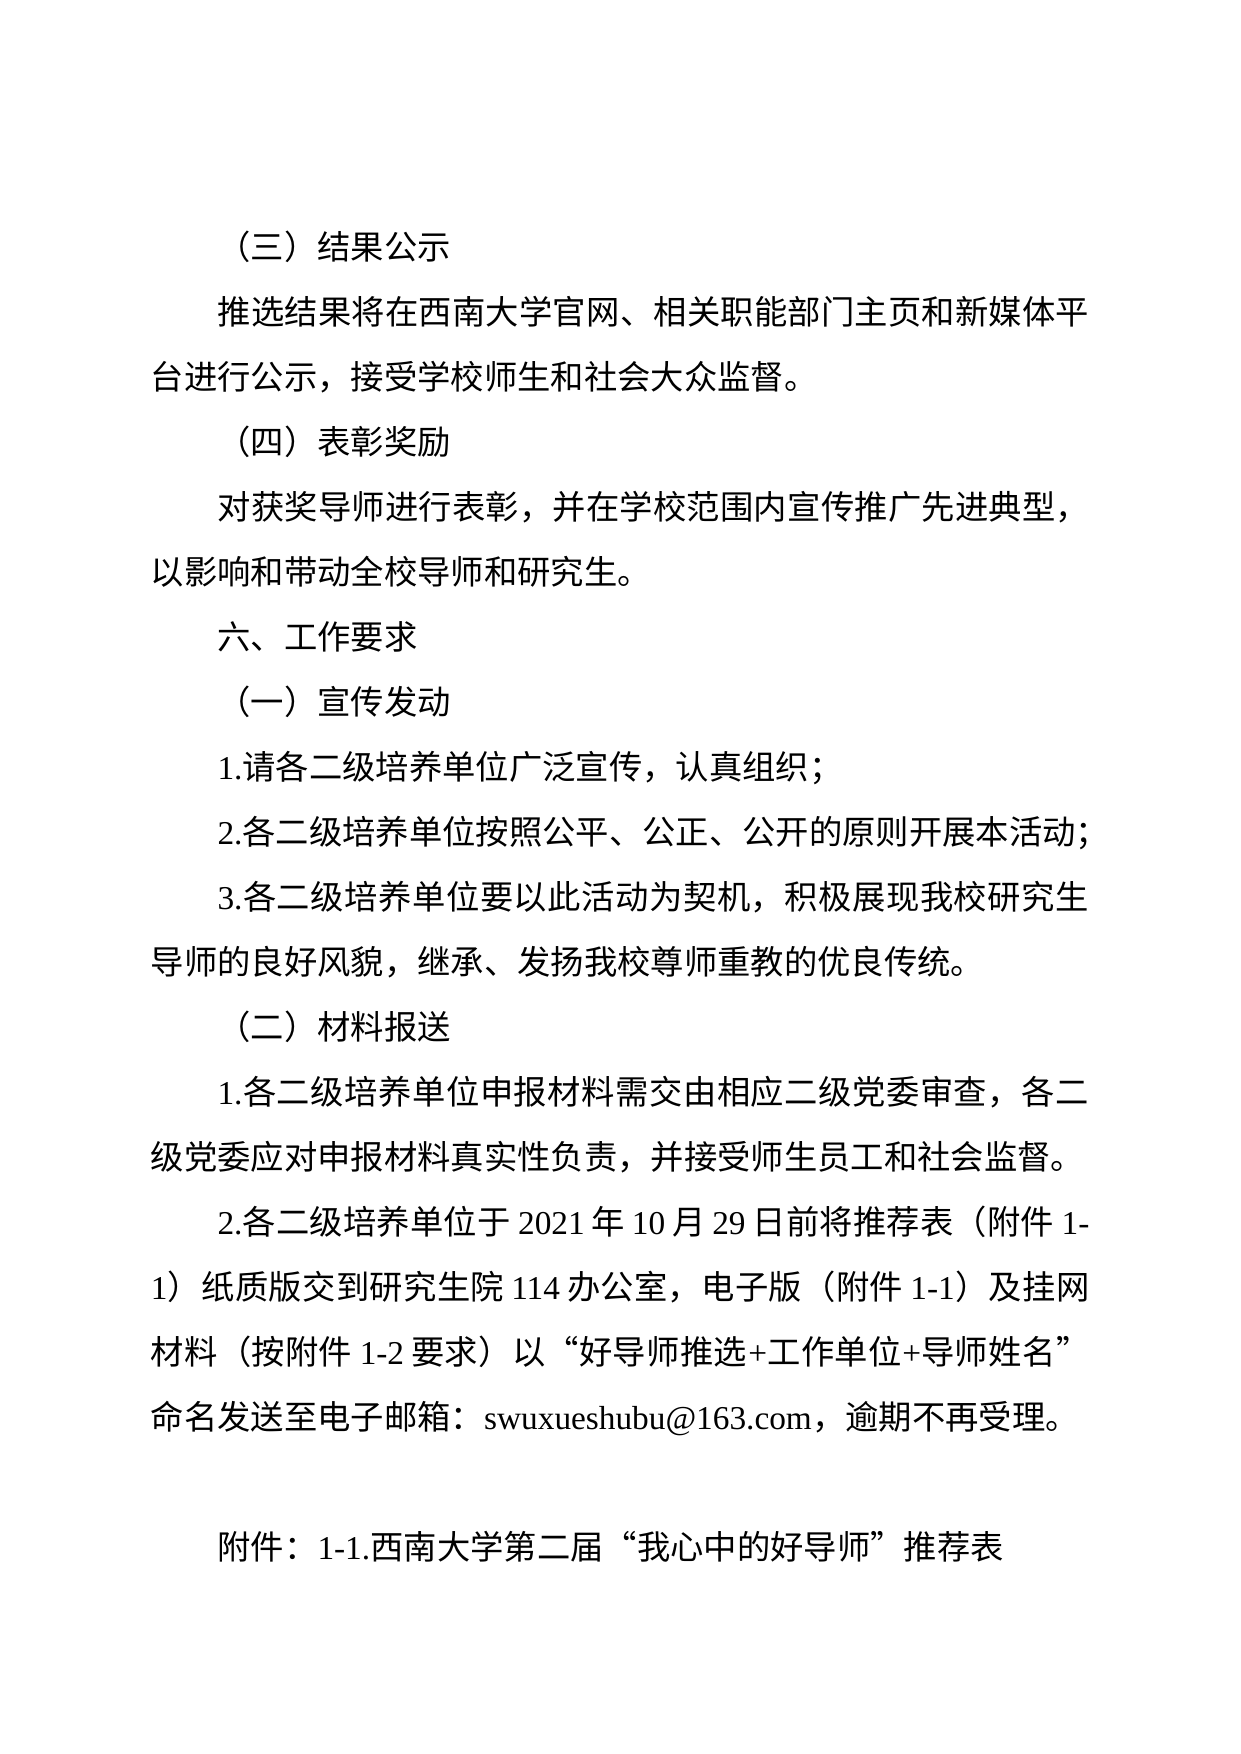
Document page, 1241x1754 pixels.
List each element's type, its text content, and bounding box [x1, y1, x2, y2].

text 2.各二级培养单位于2021年10月29日前将推荐表（附件1-1）纸质版交到研究生院114办公室，电子版（附件1-1）及挂网材料（按附件1-2要求）以“好导师推选+工作单位+导师姓名”命名发送至电子邮箱：swuxueshubu@163.com，逾期不再受理。 [151, 1187, 1089, 1447]
text 1.请各二级培养单位广泛宣传，认真组织； [151, 732, 1089, 797]
text 推选结果将在西南大学官网、相关职能部门主页和新媒体平台进行公示，接受学校师生和社会大众监督。 [151, 277, 1089, 407]
text （四）表彰奖励 [151, 407, 1089, 472]
text 六、工作要求 [151, 602, 1089, 667]
text 附件：1-1.西南大学第二届“我心中的好导师”推荐表 [151, 1512, 1089, 1577]
text （一）宣传发动 [151, 667, 1089, 732]
text 1.各二级培养单位申报材料需交由相应二级党委审查，各二级党委应对申报材料真实性负责，并接受师生员工和社会监督。 [151, 1057, 1089, 1187]
text 2.各二级培养单位按照公平、公正、公开的原则开展本活动； [151, 797, 1089, 862]
text （三）结果公示 [151, 212, 1089, 277]
text 对获奖导师进行表彰，并在学校范围内宣传推广先进典型，以影响和带动全校导师和研究生。 [151, 472, 1089, 602]
text （二）材料报送 [151, 992, 1089, 1057]
text 3.各二级培养单位要以此活动为契机，积极展现我校研究生导师的良好风貌，继承、发扬我校尊师重教的优良传统。 [151, 862, 1089, 992]
